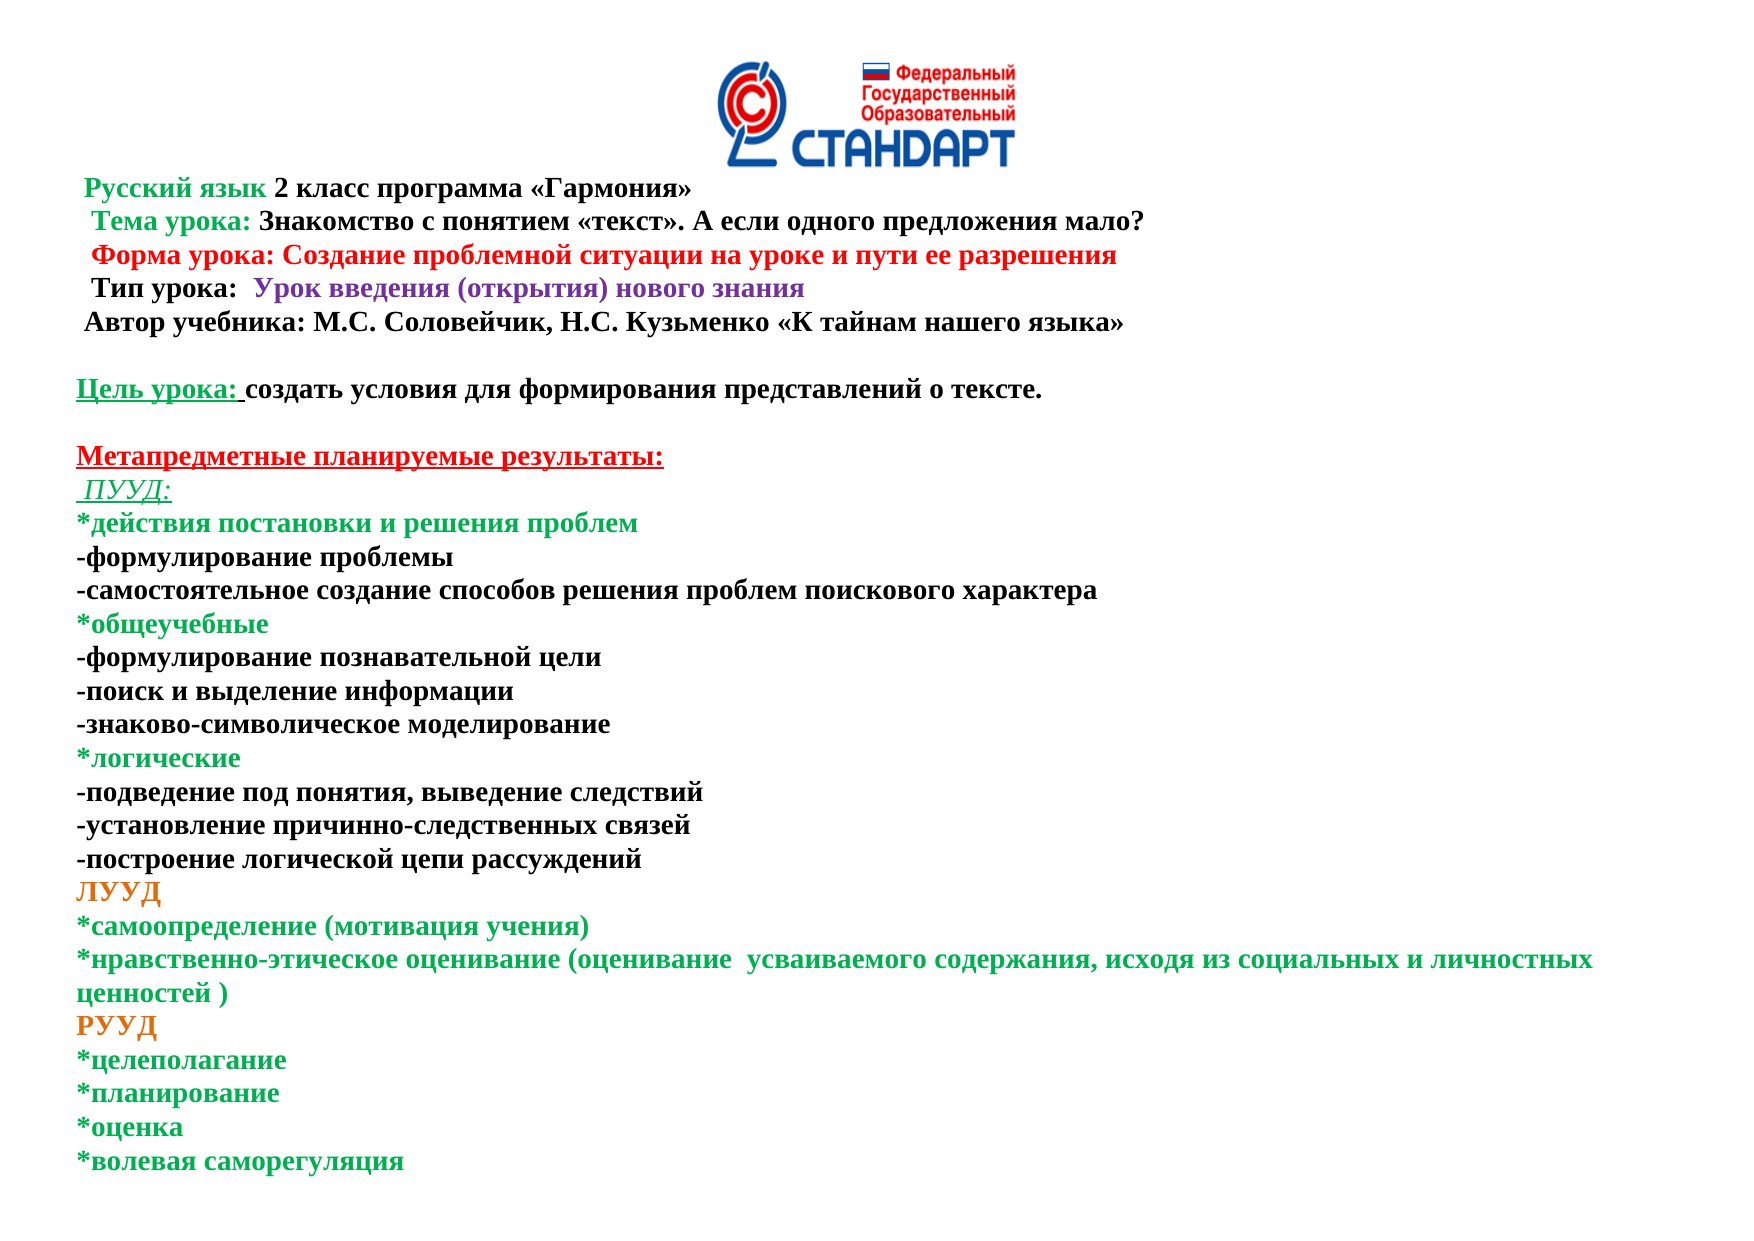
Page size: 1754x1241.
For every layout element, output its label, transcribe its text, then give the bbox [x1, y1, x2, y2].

text -знаково-символическое моделирование [76, 707, 1695, 740]
text Форма урока: Создание проблемной ситуации на уроке и пути ее разрешения [76, 237, 1695, 271]
text Автор учебника: М.С. Соловейчик, Н.С. Кузьменко «К тайнам нашего языка» [76, 304, 1695, 338]
text *действия постановки и решения проблем [76, 505, 1695, 539]
text *оценка [76, 1109, 1695, 1143]
text РУУД [76, 1008, 1695, 1042]
text *целеполагание [76, 1042, 1695, 1076]
text Тема урока: Знакомство с понятием «текст». А если одного предложения мало? [76, 203, 1695, 237]
text -поиск и выделение информации [76, 673, 1695, 707]
text Цель урока: создать условия для формирования представлений о тексте. [76, 371, 1695, 405]
text *планирование [76, 1076, 1695, 1109]
text *логические [76, 740, 1695, 774]
text ПУУД: [76, 472, 1695, 505]
text *общеучебные [76, 606, 1695, 639]
text *волевая саморегуляция [76, 1143, 1695, 1176]
text -установление причинно-следственных связей [76, 807, 1695, 841]
text Метапредметные планируемые результаты: [76, 438, 1695, 472]
text -формулирование проблемы [76, 539, 1695, 572]
text Тип урока: Урок введения (открытия) нового знания [76, 271, 1695, 304]
text *самоопределение (мотивация учения) [76, 908, 1695, 941]
text -подведение под понятия, выведение следствий [76, 774, 1695, 807]
text -формулирование познавательной цели [76, 639, 1695, 673]
text ЛУУД [76, 874, 1695, 908]
text -самостоятельное создание способов решения проблем поискового характера [76, 572, 1695, 606]
text Русский язык 2 класс программа «Гармония» [76, 170, 1695, 203]
text -построение логической цепи рассуждений [76, 841, 1695, 874]
text *нравственно-этическое оценивание (оценивание усваиваемого содержания, исходя из социальных и личностных ценностей ) [76, 941, 1695, 1008]
